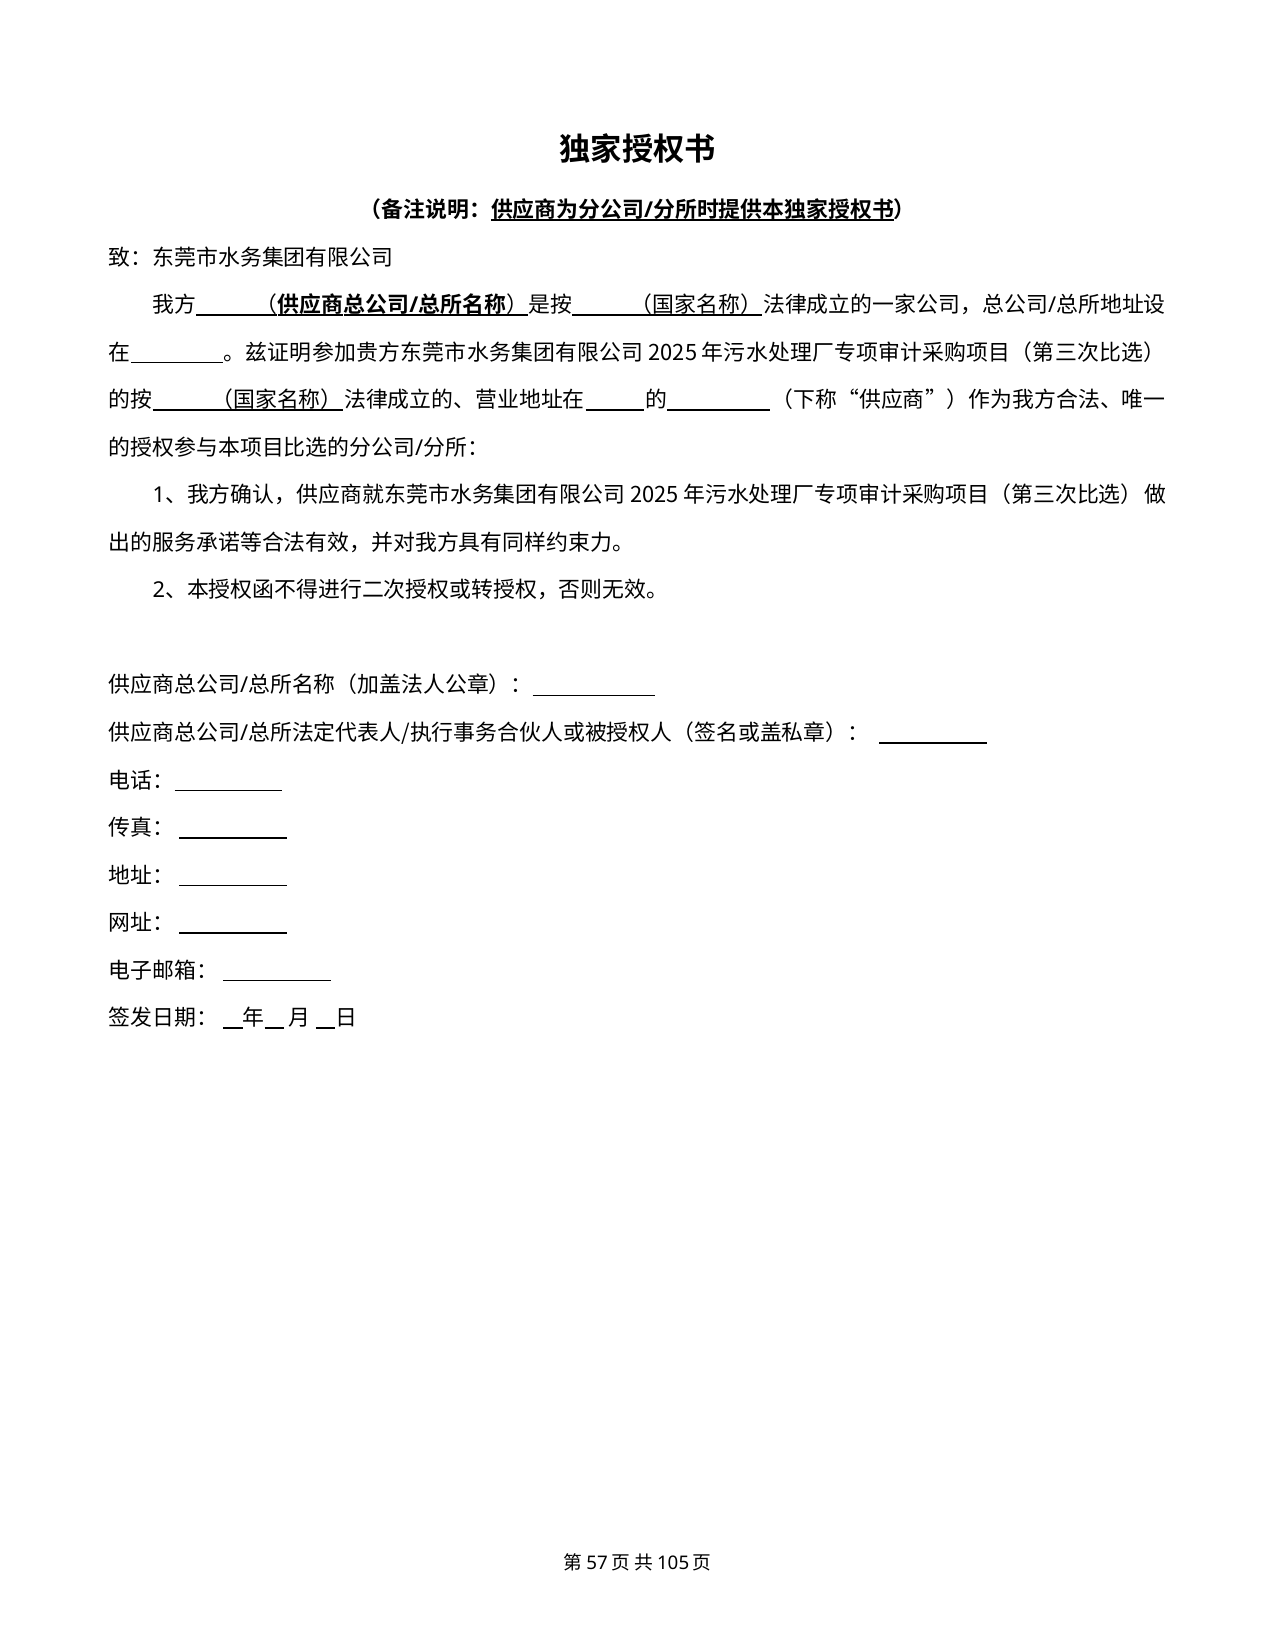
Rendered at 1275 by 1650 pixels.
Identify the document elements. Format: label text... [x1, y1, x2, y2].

text 我方 （供应商总公司/总所名称）是按 （国家名称）法律成立的一家公司，总公司/总所地址设在 。兹证明参加贵方东莞市水务集团有限公司2025年污水处理厂专项审计采购项目（第三次比选）的按 （国家名称）法律成立的、营业地址在 的 （下称“供应商”）作为我方合法、唯一的授权参与本项目比选的分公司/分所： [109, 287, 1166, 461]
text 网址： [109, 905, 1166, 937]
text 2、本授权函不得进行二次授权或转授权，否则无效。 [109, 572, 1166, 604]
text 电子邮箱： [109, 953, 1166, 984]
text 签发日期： 年 月 日 [109, 1000, 1073, 1032]
text 传真： [109, 810, 1166, 842]
text 地址： [109, 858, 1166, 889]
text 致：东莞市水务集团有限公司 [109, 239, 1166, 271]
text 电话： [109, 763, 1166, 794]
text （备注说明：供应商为分公司/分所时提供本独家授权书） [109, 192, 1166, 224]
text 1、我方确认，供应商就东莞市水务集团有限公司2025年污水处理厂专项审计采购项目（第三次比选）做出的服务承诺等合法有效，并对我方具有同样约束力。 [109, 477, 1166, 556]
text 供应商总公司/总所法定代表人/执行事务合伙人或被授权人（签名或盖私章）： [109, 715, 1166, 747]
text 供应商总公司/总所名称（加盖法人公章）： [109, 667, 1073, 699]
text 独家授权书 [109, 124, 1166, 169]
